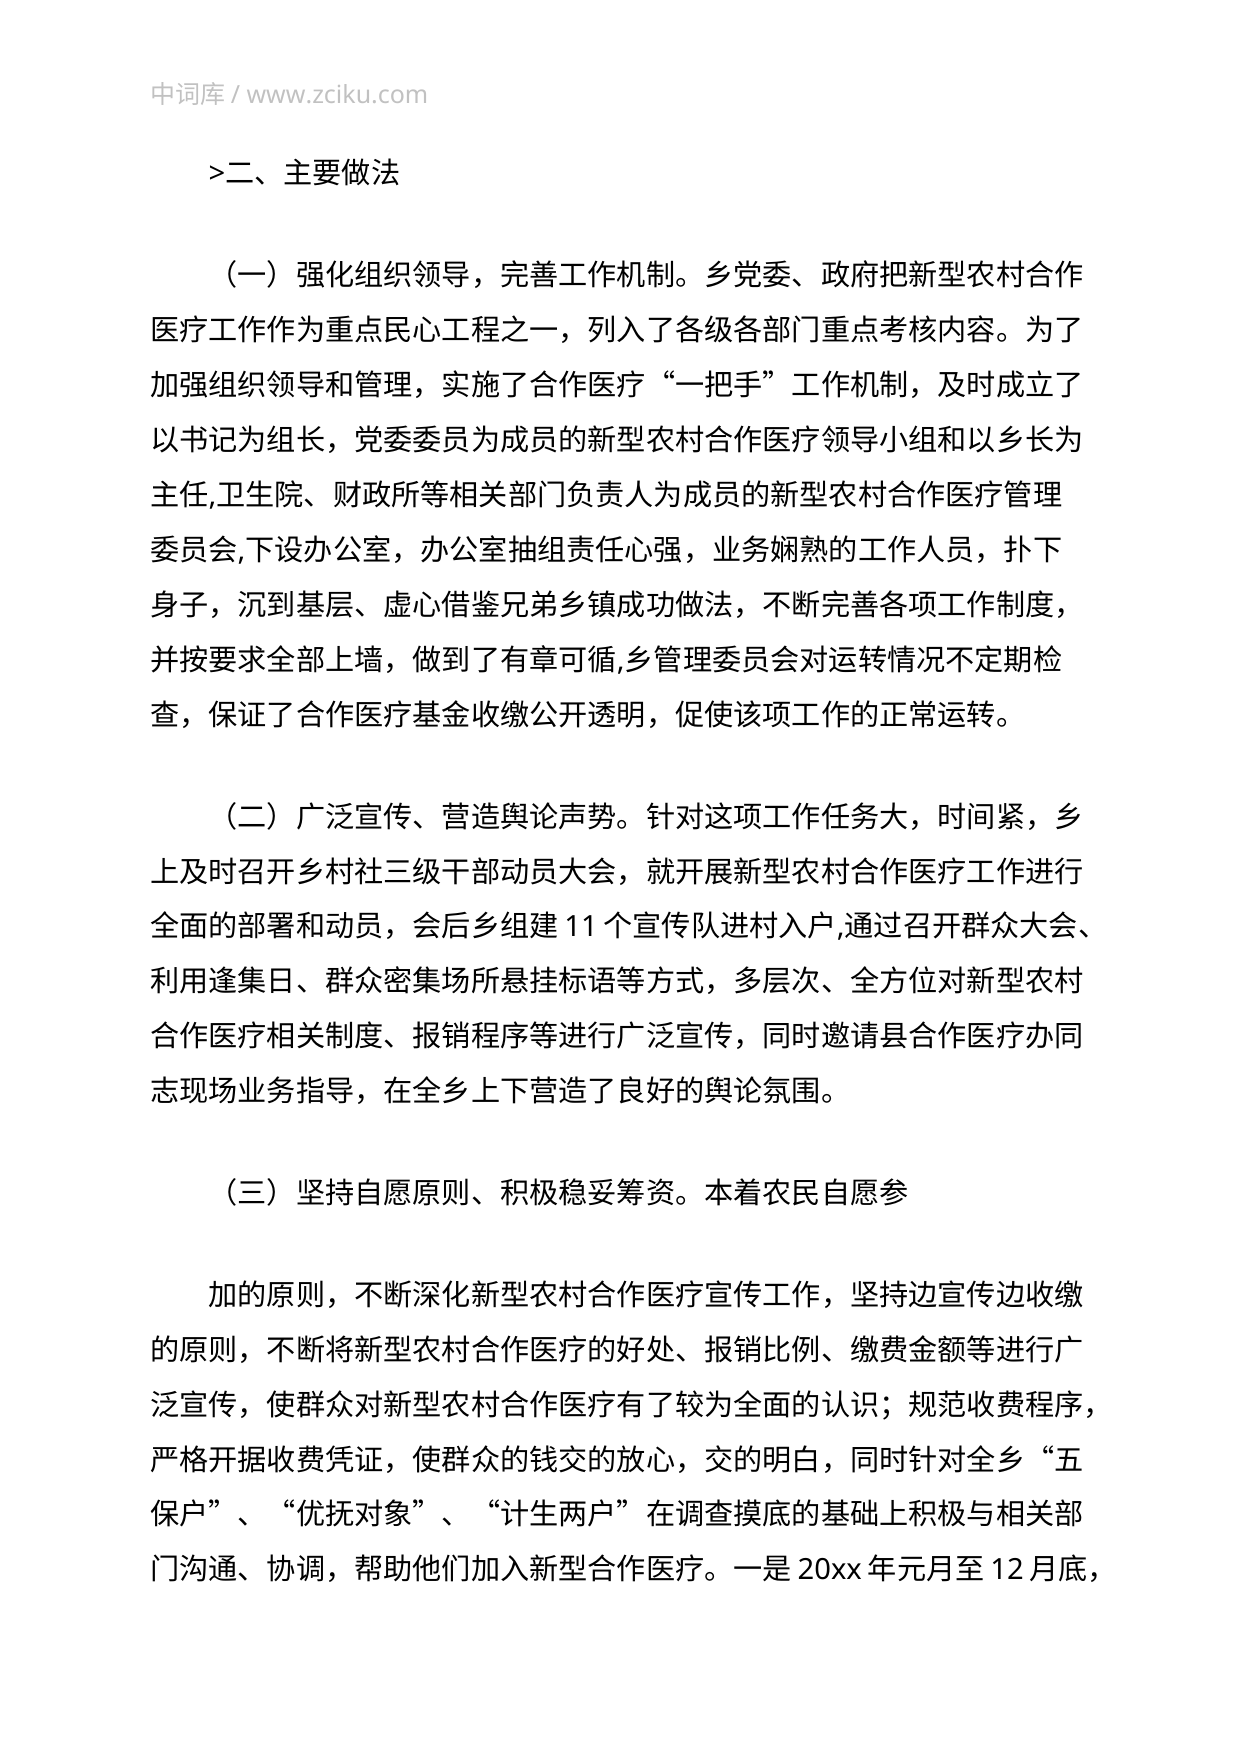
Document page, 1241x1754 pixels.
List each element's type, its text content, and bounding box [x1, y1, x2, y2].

text （二）广泛宣传、营造舆论声势。针对这项工作任务大，时间紧，乡上及时召开乡村社三级干部动员大会，就开展新型农村合作医疗工作进行全面的部署和动员，会后乡组建11个宣传队进村入户,通过召开群众大会、利用逢集日、群众密集场所悬挂标语等方式，多层次、全方位对新型农村合作医疗相关制度、报销程序等进行广泛宣传，同时邀请县合作医疗办同志现场业务指导，在全乡上下营造了良好的舆论氛围。 [150, 793, 1090, 1110]
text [150, 1271, 1090, 1588]
text （一）强化组织领导，完善工作机制。乡党委、政府把新型农村合作医疗工作作为重点民心工程之一，列入了各级各部门重点考核内容。为了加强组织领导和管理，实施了合作医疗“一把手”工作机制，及时成立了以书记为组长，党委委员为成员的新型农村合作医疗领导小组和以乡长为主任,卫生院、财政所等相关部门负责人为成员的新型农村合作医疗管理委员会,下设办公室，办公室抽组责任心强，业务娴熟的工作人员，扑下身子，沉到基层、虚心借鉴兄弟乡镇成功做法，不断完善各项工作制度，并按要求全部上墙，做到了有章可循,乡管理委员会对运转情况不定期检查，保证了合作医疗基金收缴公开透明，促使该项工作的正常运转。 [150, 252, 1090, 734]
text （三）坚持自愿原则、积极稳妥筹资。本着农民自愿参 [150, 1169, 1090, 1212]
text >二、主要做法 [150, 150, 1090, 192]
